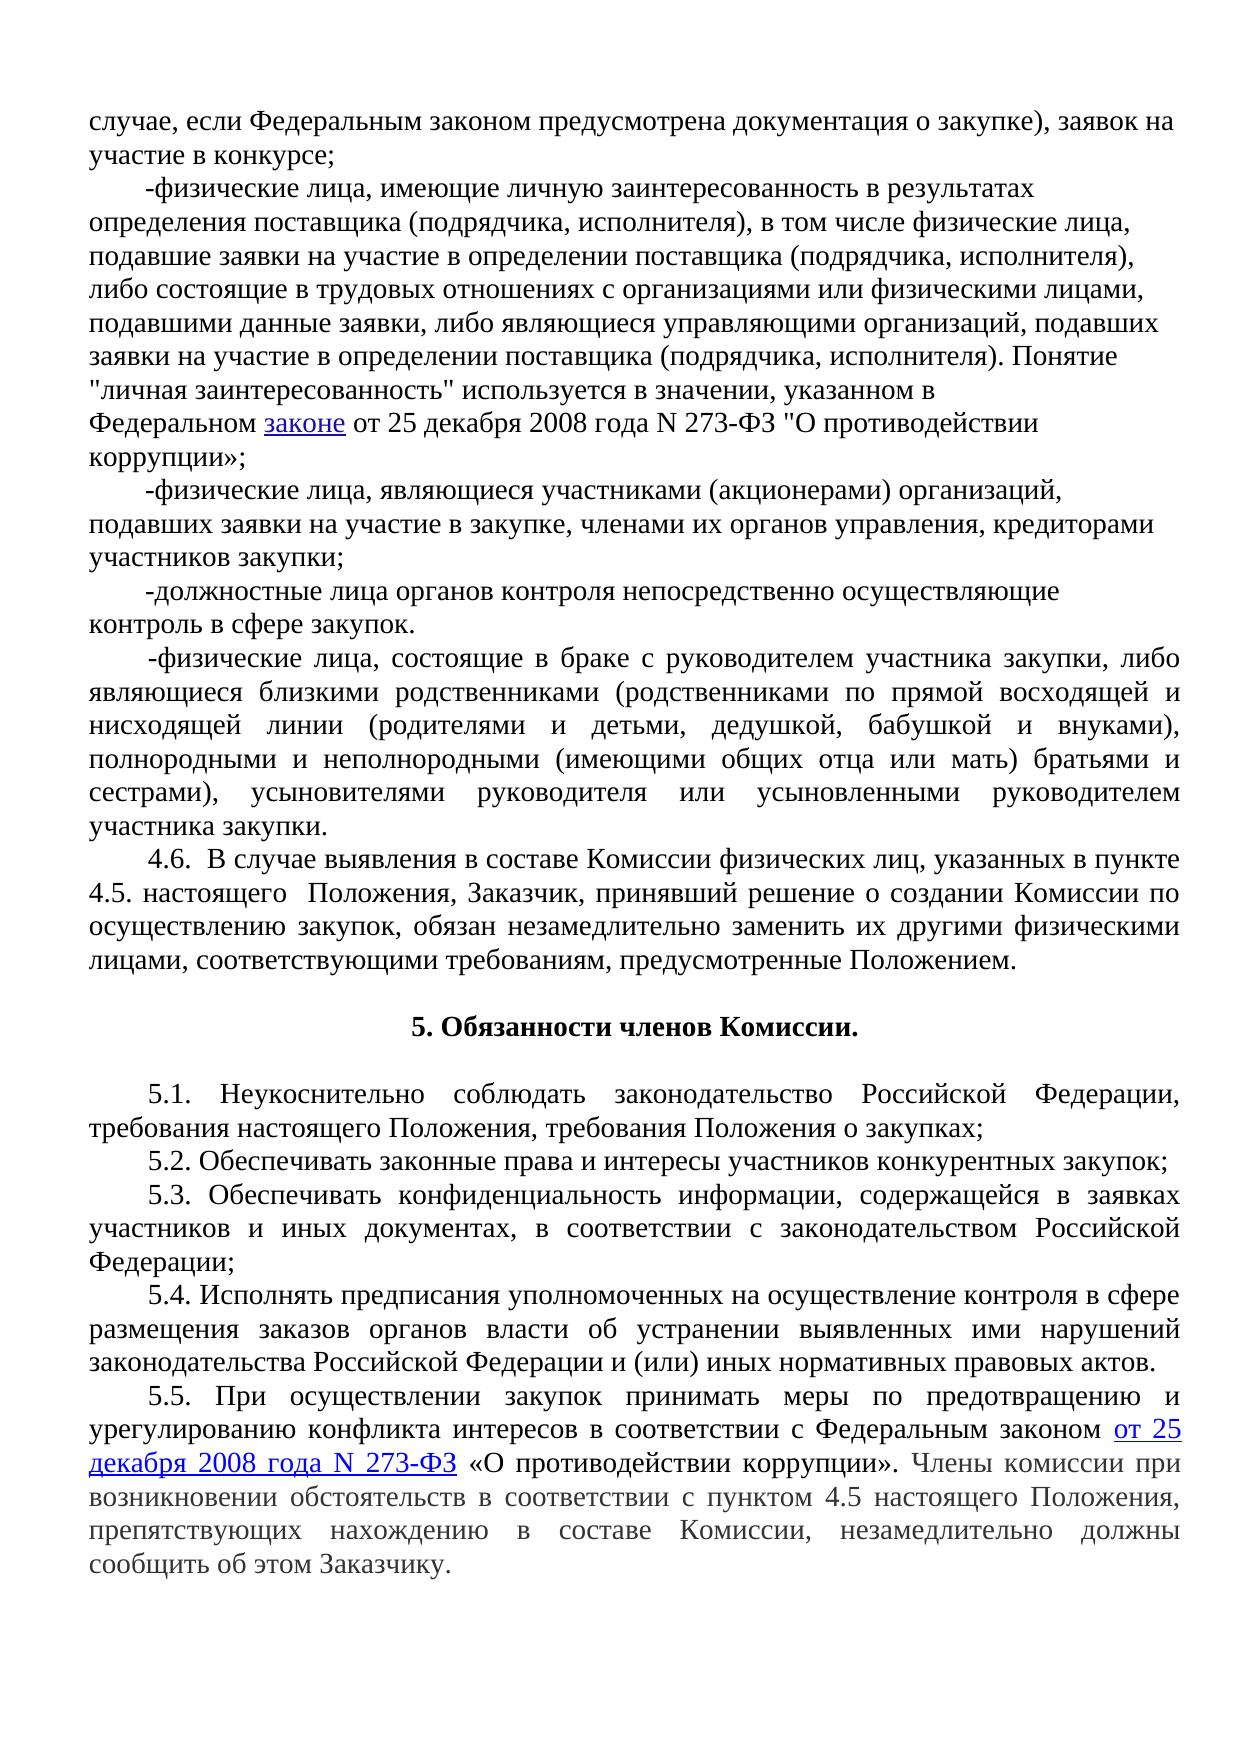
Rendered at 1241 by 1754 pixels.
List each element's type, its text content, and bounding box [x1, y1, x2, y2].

text 5.3. Обеспечивать конфиденциальность информации, содержащейся в заявках участников и иных документах, в соответствии с законодательством Российской Федерации; [89, 1177, 1181, 1277]
text 5.5. При осуществлении закупок принимать меры по предотвращению и урегулированию конфликта интересов в соответствии с Федеральным законом от 25 декабря 2008 года N 273-ФЗ «О противодействии коррупции». Члены комиссии при возникновении обстоятельств в соответствии с пунктом 4.5 настоящего Положения, препятствующих нахождению в составе Комиссии, незамедлительно должны сообщить об этом Заказчику. [89, 1378, 1181, 1579]
text 5.2. Обеспечивать законные права и интересы участников конкурентных закупок; [89, 1143, 1181, 1177]
text -должностные лица органов контроля непосредственно осуществляющие контроль в сфере закупок. [89, 573, 1181, 640]
text 5.4. Исполнять предписания уполномоченных на осуществление контроля в сфере размещения заказов органов власти об устранении выявленных ими нарушений законодательства Российской Федерации и (или) иных нормативных правовых актов. [89, 1277, 1181, 1378]
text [89, 103, 1181, 171]
text 5.1. Неукоснительно соблюдать законодательство Российской Федерации, требования настоящего Положения, требования Положения о закупках; [89, 1076, 1181, 1143]
text -физические лица, состоящие в браке с руководителем участника закупки, либо являющиеся близкими родственниками (родственниками по прямой восходящей и нисходящей линии (родителями и детьми, дедушкой, бабушкой и внуками), полнородными и неполнородными (имеющими общих отца или мать) братьями и сестрами), усыновителями руководителя или усыновленными руководителем участника закупки. [89, 640, 1181, 841]
text -физические лица, являющиеся участниками (акционерами) организаций, подавших заявки на участие в закупке, членами их органов управления, кредиторами участников закупки; [89, 472, 1181, 573]
text 4.6. В случае выявления в составе Комиссии физических лиц, указанных в пункте 4.5. настоящего Положения, Заказчик, принявший решение о создании Комиссии по осуществлению закупок, обязан незамедлительно заменить их другими физическими лицами, соответствующими требованиям, предусмотренные Положением. [89, 841, 1181, 976]
text 5. Обязанности членов Комиссии. [89, 1009, 1181, 1043]
text -физические лица, имеющие личную заинтересованность в результатах определения поставщика (подрядчика, исполнителя), в том числе физические лица, подавшие заявки на участие в определении поставщика (подрядчика, исполнителя), либо состоящие в трудовых отношениях с организациями или физическими лицами, подавшими данные заявки, либо являющиеся управляющими организаций, подавших заявки на участие в определении поставщика (подрядчика, исполнителя). Понятие "личная заинтересованность" используется в значении, указанном в Федеральном законе от 25 декабря 2008 года N 273-ФЗ "О противодействии коррупции»; [89, 171, 1181, 472]
